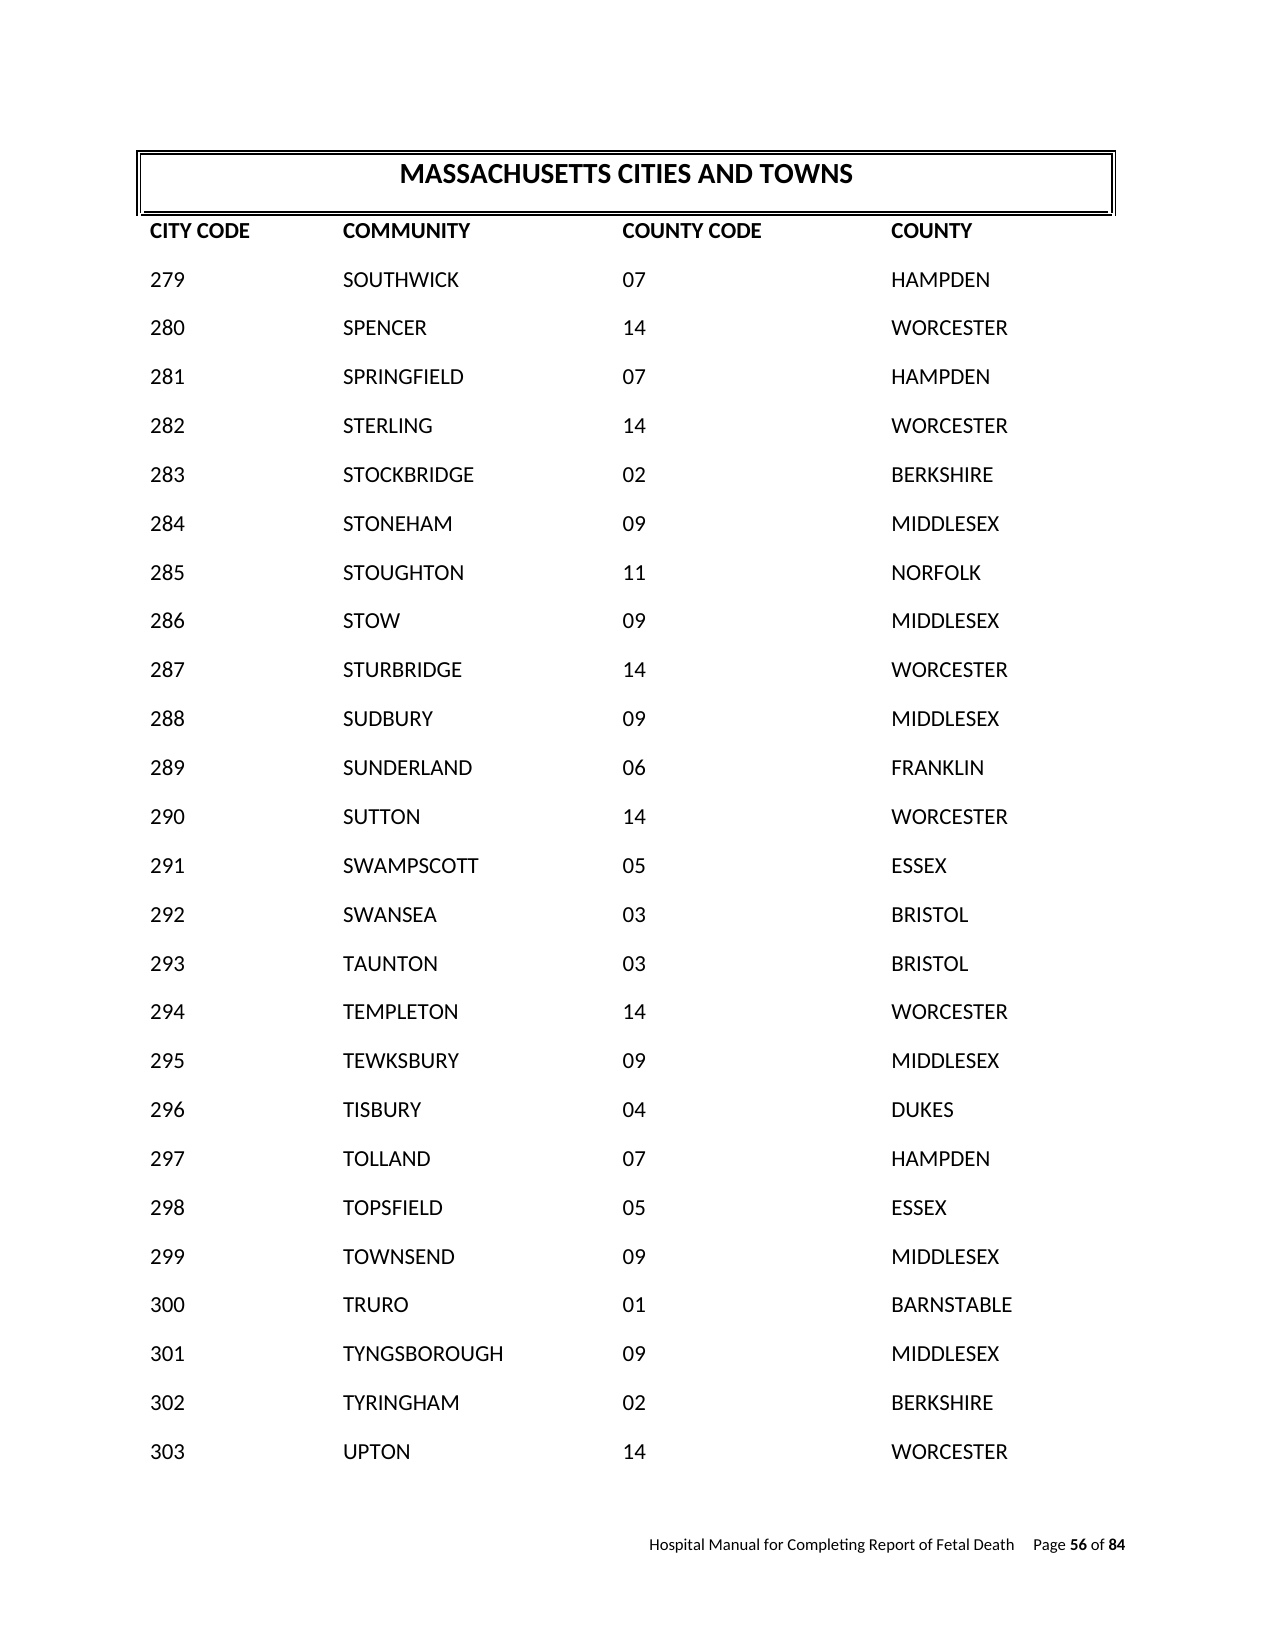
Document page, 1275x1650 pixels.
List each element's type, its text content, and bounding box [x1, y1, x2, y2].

table_cell WORCESTER [880, 802, 1114, 851]
table_cell 14 [611, 314, 880, 362]
table_cell CITY CODE [139, 211, 332, 265]
table_cell MIDDLESEX [880, 1046, 1114, 1095]
table_cell COUNTY CODE [611, 216, 880, 265]
table_cell SWANSEA [332, 900, 611, 949]
table_cell 07 [611, 265, 880, 313]
table_cell 14 [611, 656, 880, 704]
table_cell 09 [611, 1046, 880, 1095]
table_cell 300 [139, 1291, 332, 1339]
table_cell 286 [139, 607, 332, 656]
table_cell 295 [139, 1046, 332, 1095]
table_cell WORCESTER [880, 998, 1114, 1046]
table_cell 284 [139, 509, 332, 558]
table_cell SPRINGFIELD [332, 363, 611, 411]
table_cell 14 [611, 998, 880, 1046]
table_cell 299 [139, 1242, 332, 1291]
table_cell 09 [611, 1242, 880, 1291]
table_cell 14 [611, 1437, 880, 1486]
table_cell MIDDLESEX [880, 509, 1114, 558]
table_cell 05 [611, 851, 880, 900]
table_cell 296 [139, 1095, 332, 1144]
table_cell SUTTON [332, 802, 611, 851]
table_cell STOUGHTON [332, 558, 611, 607]
table_cell COMMUNITY [332, 216, 611, 265]
table_cell 293 [139, 949, 332, 997]
table_cell 05 [611, 1193, 880, 1242]
table_cell 287 [139, 656, 332, 704]
table_cell 294 [139, 998, 332, 1046]
table_cell TRURO [332, 1291, 611, 1339]
table_cell COUNTY [880, 211, 1114, 265]
table_cell BERKSHIRE [880, 460, 1114, 509]
table_cell MIDDLESEX [880, 1340, 1114, 1388]
table_cell SWAMPSCOTT [332, 851, 611, 900]
table_cell 301 [139, 1340, 332, 1388]
table_cell TYNGSBOROUGH [332, 1340, 611, 1388]
table_cell WORCESTER [880, 1437, 1114, 1486]
table_cell 279 [139, 265, 332, 313]
table_cell 303 [139, 1437, 332, 1486]
table_cell 285 [139, 558, 332, 607]
table_cell WORCESTER [880, 656, 1114, 704]
table_cell STURBRIDGE [332, 656, 611, 704]
table_cell 03 [611, 900, 880, 949]
table_cell 03 [611, 949, 880, 997]
table_cell ESSEX [880, 851, 1114, 900]
table_cell 280 [139, 314, 332, 362]
table_cell HAMPDEN [880, 1144, 1114, 1193]
table_cell TOLLAND [332, 1144, 611, 1193]
table_header MASSACHUSETTS CITIES AND TOWNS [141, 155, 1111, 211]
table_cell 297 [139, 1144, 332, 1193]
table_cell BARNSTABLE [880, 1291, 1114, 1339]
table_cell 283 [139, 460, 332, 509]
table_cell TAUNTON [332, 949, 611, 997]
table_cell TEMPLETON [332, 998, 611, 1046]
table_cell 11 [611, 558, 880, 607]
table_cell MIDDLESEX [880, 704, 1114, 753]
table_cell BRISTOL [880, 949, 1114, 997]
table_cell STOW [332, 607, 611, 656]
table_cell 281 [139, 363, 332, 411]
table_cell 02 [611, 1388, 880, 1437]
table_cell SPENCER [332, 314, 611, 362]
table_cell ESSEX [880, 1193, 1114, 1242]
table_cell TISBURY [332, 1095, 611, 1144]
table_cell SOUTHWICK [332, 265, 611, 313]
table_cell 289 [139, 753, 332, 802]
table_cell MIDDLESEX [880, 607, 1114, 656]
table_cell WORCESTER [880, 314, 1114, 362]
table_cell BRISTOL [880, 900, 1114, 949]
table_cell DUKES [880, 1095, 1114, 1144]
table_cell 09 [611, 704, 880, 753]
table_cell TYRINGHAM [332, 1388, 611, 1437]
table_cell 298 [139, 1193, 332, 1242]
table_cell 02 [611, 460, 880, 509]
table_cell 14 [611, 411, 880, 460]
table_cell 14 [611, 802, 880, 851]
table_cell TOWNSEND [332, 1242, 611, 1291]
table_cell SUNDERLAND [332, 753, 611, 802]
table_cell HAMPDEN [880, 265, 1114, 313]
table_cell 282 [139, 411, 332, 460]
table_cell MIDDLESEX [880, 1242, 1114, 1291]
table_cell STOCKBRIDGE [332, 460, 611, 509]
table_cell FRANKLIN [880, 753, 1114, 802]
table_cell BERKSHIRE [880, 1388, 1114, 1437]
table_cell STERLING [332, 411, 611, 460]
table_cell 291 [139, 851, 332, 900]
table_cell 01 [611, 1291, 880, 1339]
table_cell HAMPDEN [880, 363, 1114, 411]
table_cell NORFOLK [880, 558, 1114, 607]
table_cell 09 [611, 607, 880, 656]
table_cell 290 [139, 802, 332, 851]
table_cell WORCESTER [880, 411, 1114, 460]
table_cell STONEHAM [332, 509, 611, 558]
table_cell 288 [139, 704, 332, 753]
table_cell 07 [611, 1144, 880, 1193]
table_cell UPTON [332, 1437, 611, 1486]
table_cell SUDBURY [332, 704, 611, 753]
table_cell 09 [611, 509, 880, 558]
table_cell 302 [139, 1388, 332, 1437]
table_cell 06 [611, 753, 880, 802]
table_cell TEWKSBURY [332, 1046, 611, 1095]
table_cell 292 [139, 900, 332, 949]
table_cell 07 [611, 363, 880, 411]
table_cell TOPSFIELD [332, 1193, 611, 1242]
table_cell 09 [611, 1340, 880, 1388]
table_cell 04 [611, 1095, 880, 1144]
